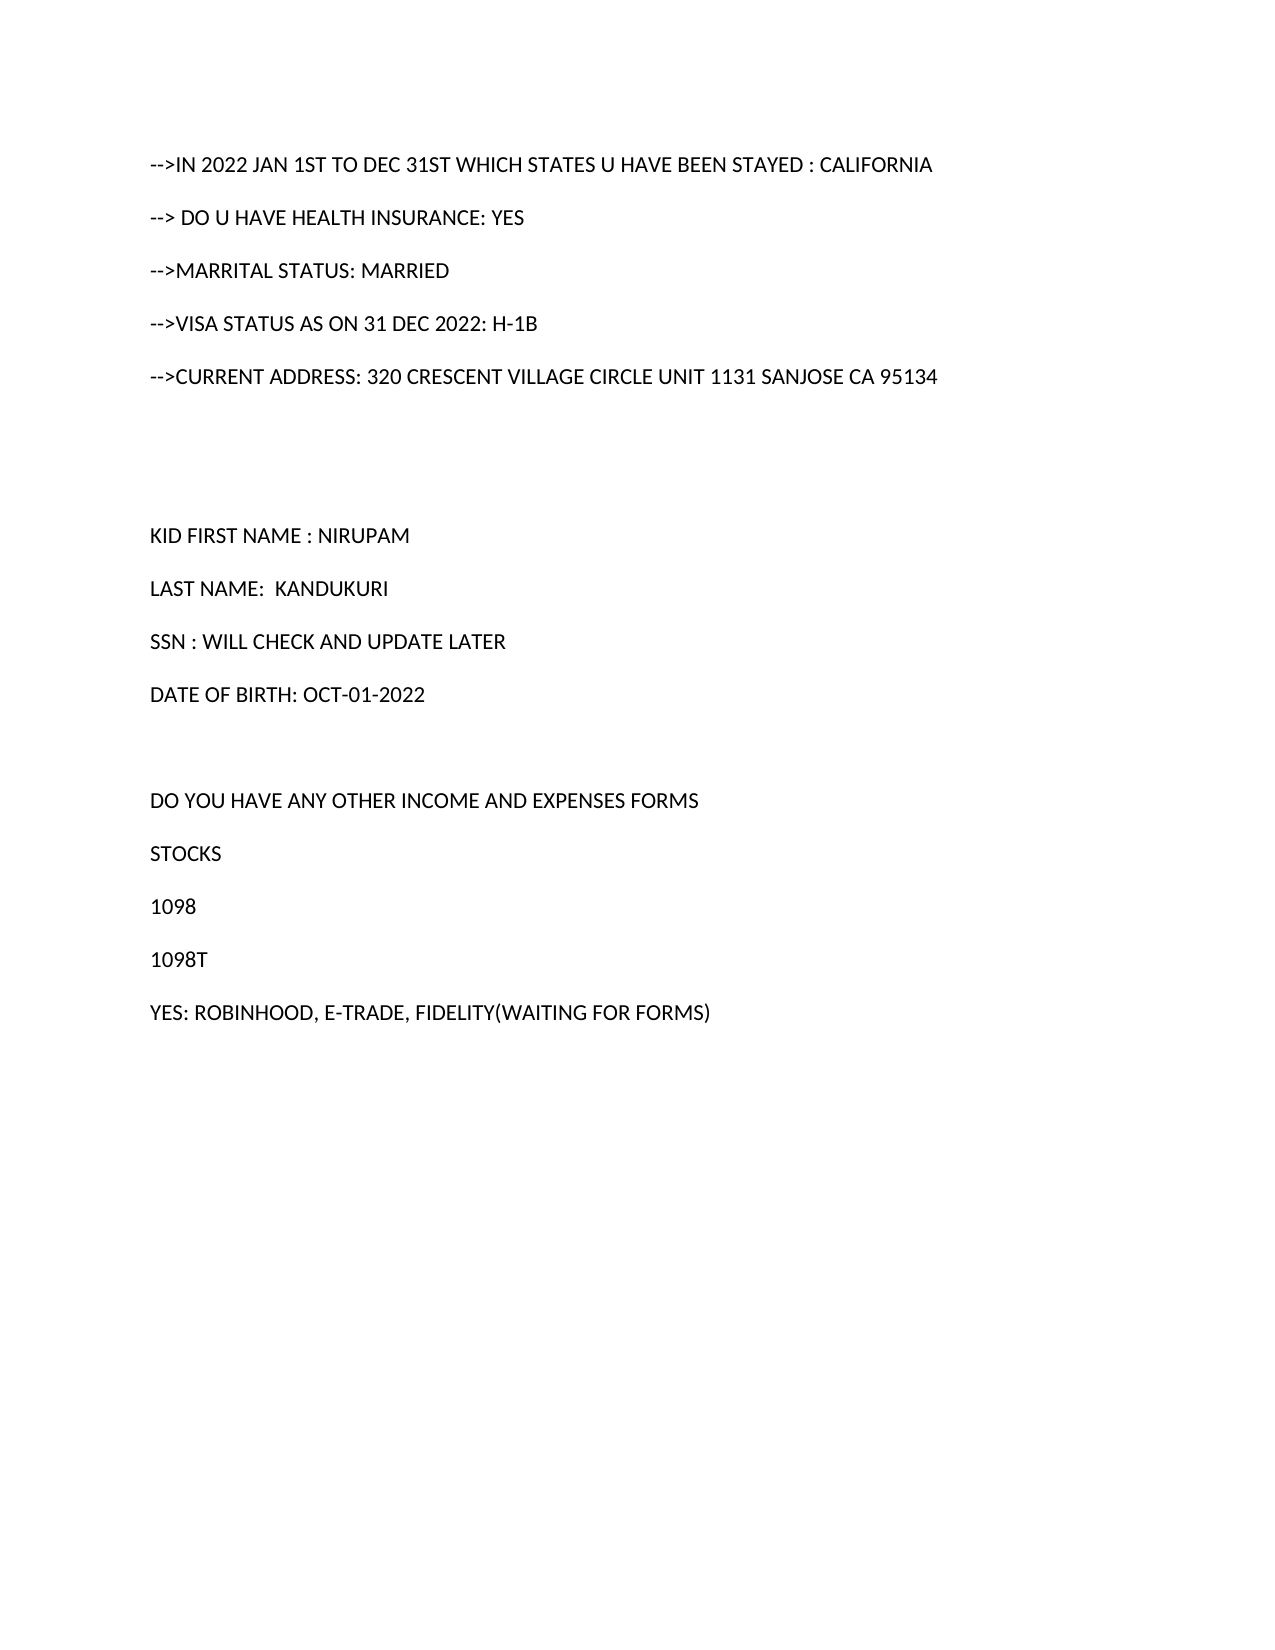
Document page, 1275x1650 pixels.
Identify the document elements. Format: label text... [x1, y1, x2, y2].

text -->CURRENT ADDRESS: 320 CRESCENT VILLAGE CIRCLE UNIT 1131 SANJOSE CA 95134 [150, 362, 1125, 390]
text STOCKS [150, 839, 1125, 867]
text LAST NAME: KANDUKURI [150, 574, 1125, 602]
text DATE OF BIRTH: OCT-01-2022 [150, 680, 1125, 708]
text SSN : WILL CHECK AND UPDATE LATER [150, 627, 1125, 655]
text KID FIRST NAME : NIRUPAM [150, 521, 1125, 549]
text -->IN 2022 JAN 1ST TO DEC 31ST WHICH STATES U HAVE BEEN STAYED : CALIFORNIA [150, 150, 1125, 178]
text --> DO U HAVE HEALTH INSURANCE: YES [150, 203, 1125, 231]
text DO YOU HAVE ANY OTHER INCOME AND EXPENSES FORMS [150, 786, 1125, 814]
text 1098 [150, 892, 1125, 920]
text -->MARRITAL STATUS: MARRIED [150, 256, 1125, 284]
text -->VISA STATUS AS ON 31 DEC 2022: H-1B [150, 309, 1125, 337]
text YES: ROBINHOOD, E-TRADE, FIDELITY(WAITING FOR FORMS) [150, 998, 1125, 1026]
text 1098T [150, 945, 1125, 973]
